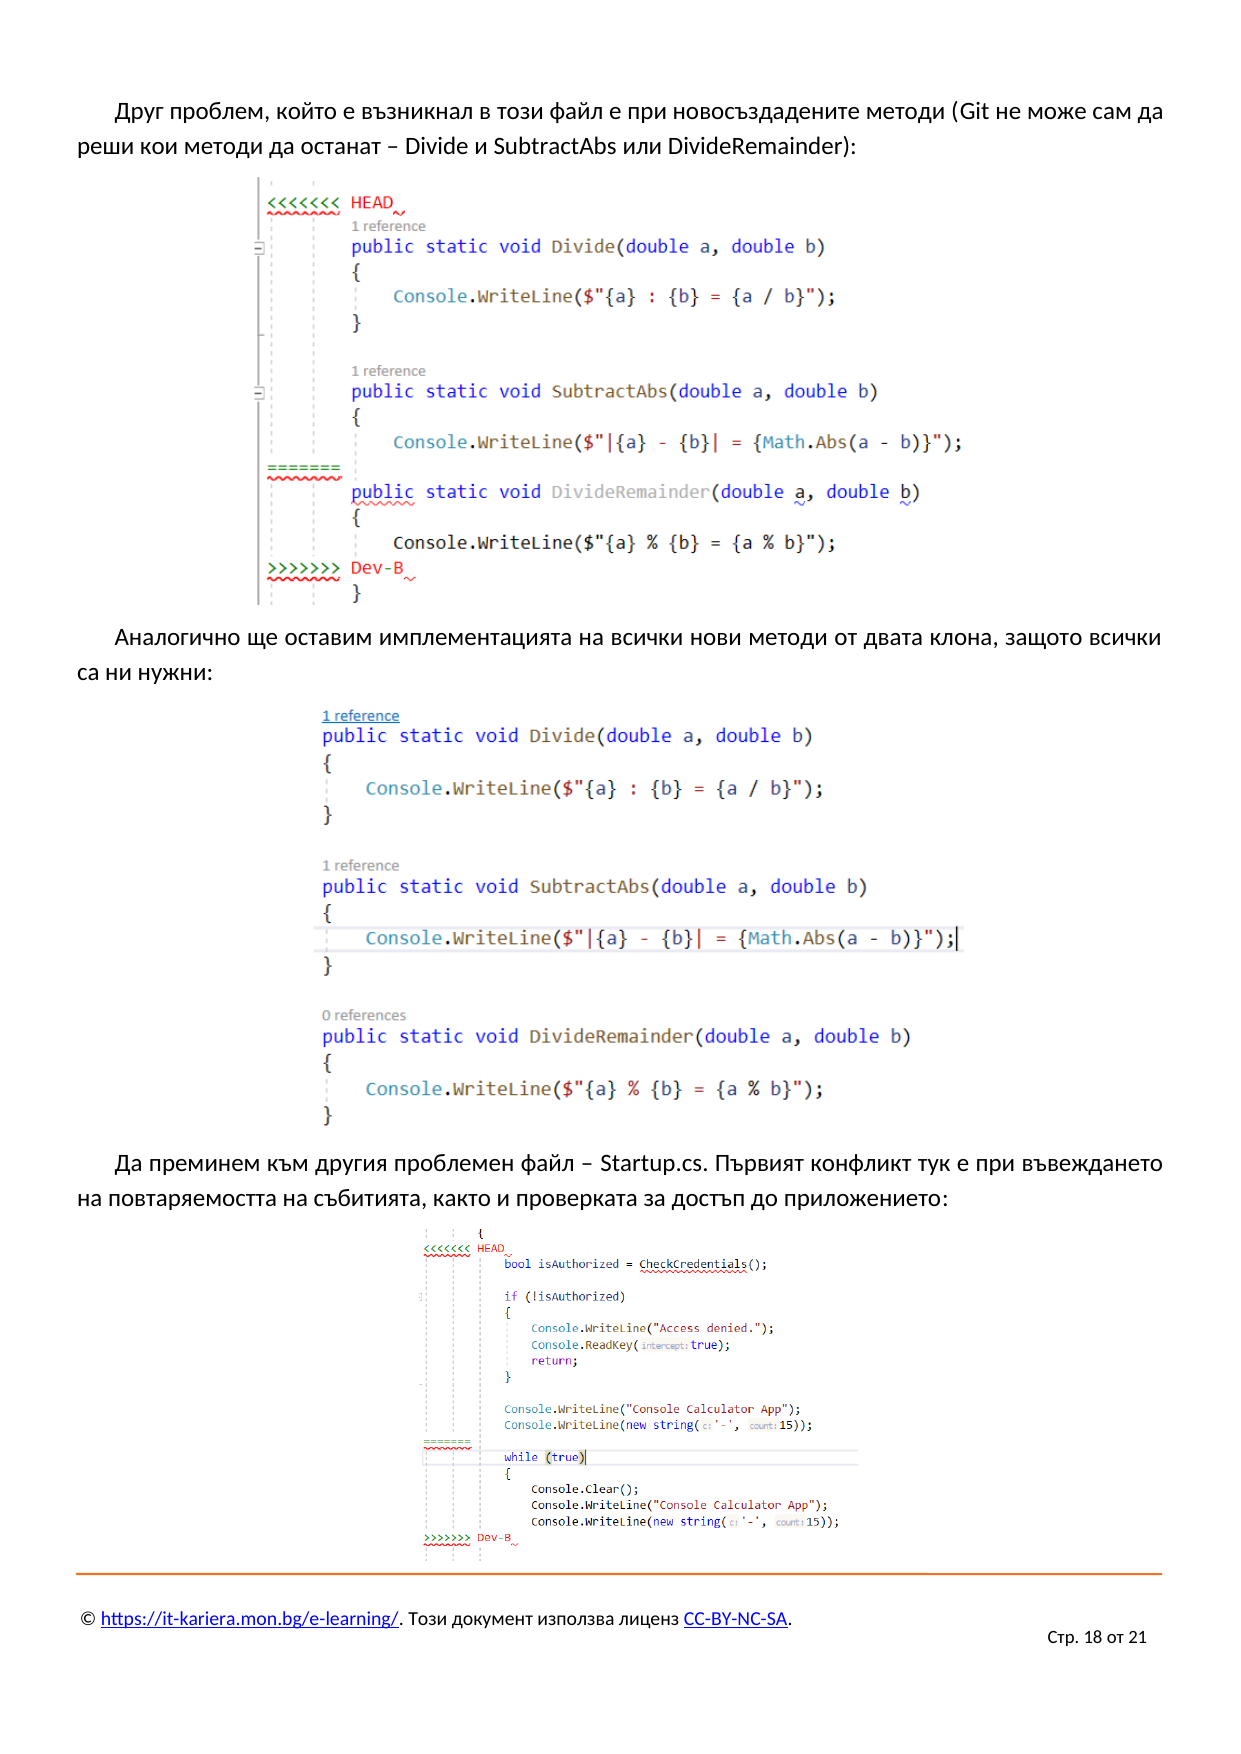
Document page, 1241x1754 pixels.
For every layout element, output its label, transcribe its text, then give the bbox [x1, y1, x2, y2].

text Да преминем към другия проблемен файл – Startup.cs. Първият конфликт тук е при въвеждането на повтаряемостта на събитията, както и проверката за достъп до приложението: [77, 1147, 1163, 1212]
text Аналогично ще оставим имплементацията на всички нови методи от двата клона, защото всички са ни нужни: [77, 621, 1163, 687]
picture [419, 1229, 859, 1561]
text Друг проблем, който е възникнал в този файл е при новосъздадените методи (Git не може сам да реши кои методи да останат – Divide и SubtractAbs или DivideRemainder): [77, 95, 1163, 161]
picture [254, 177, 1024, 605]
picture [313, 703, 964, 1131]
